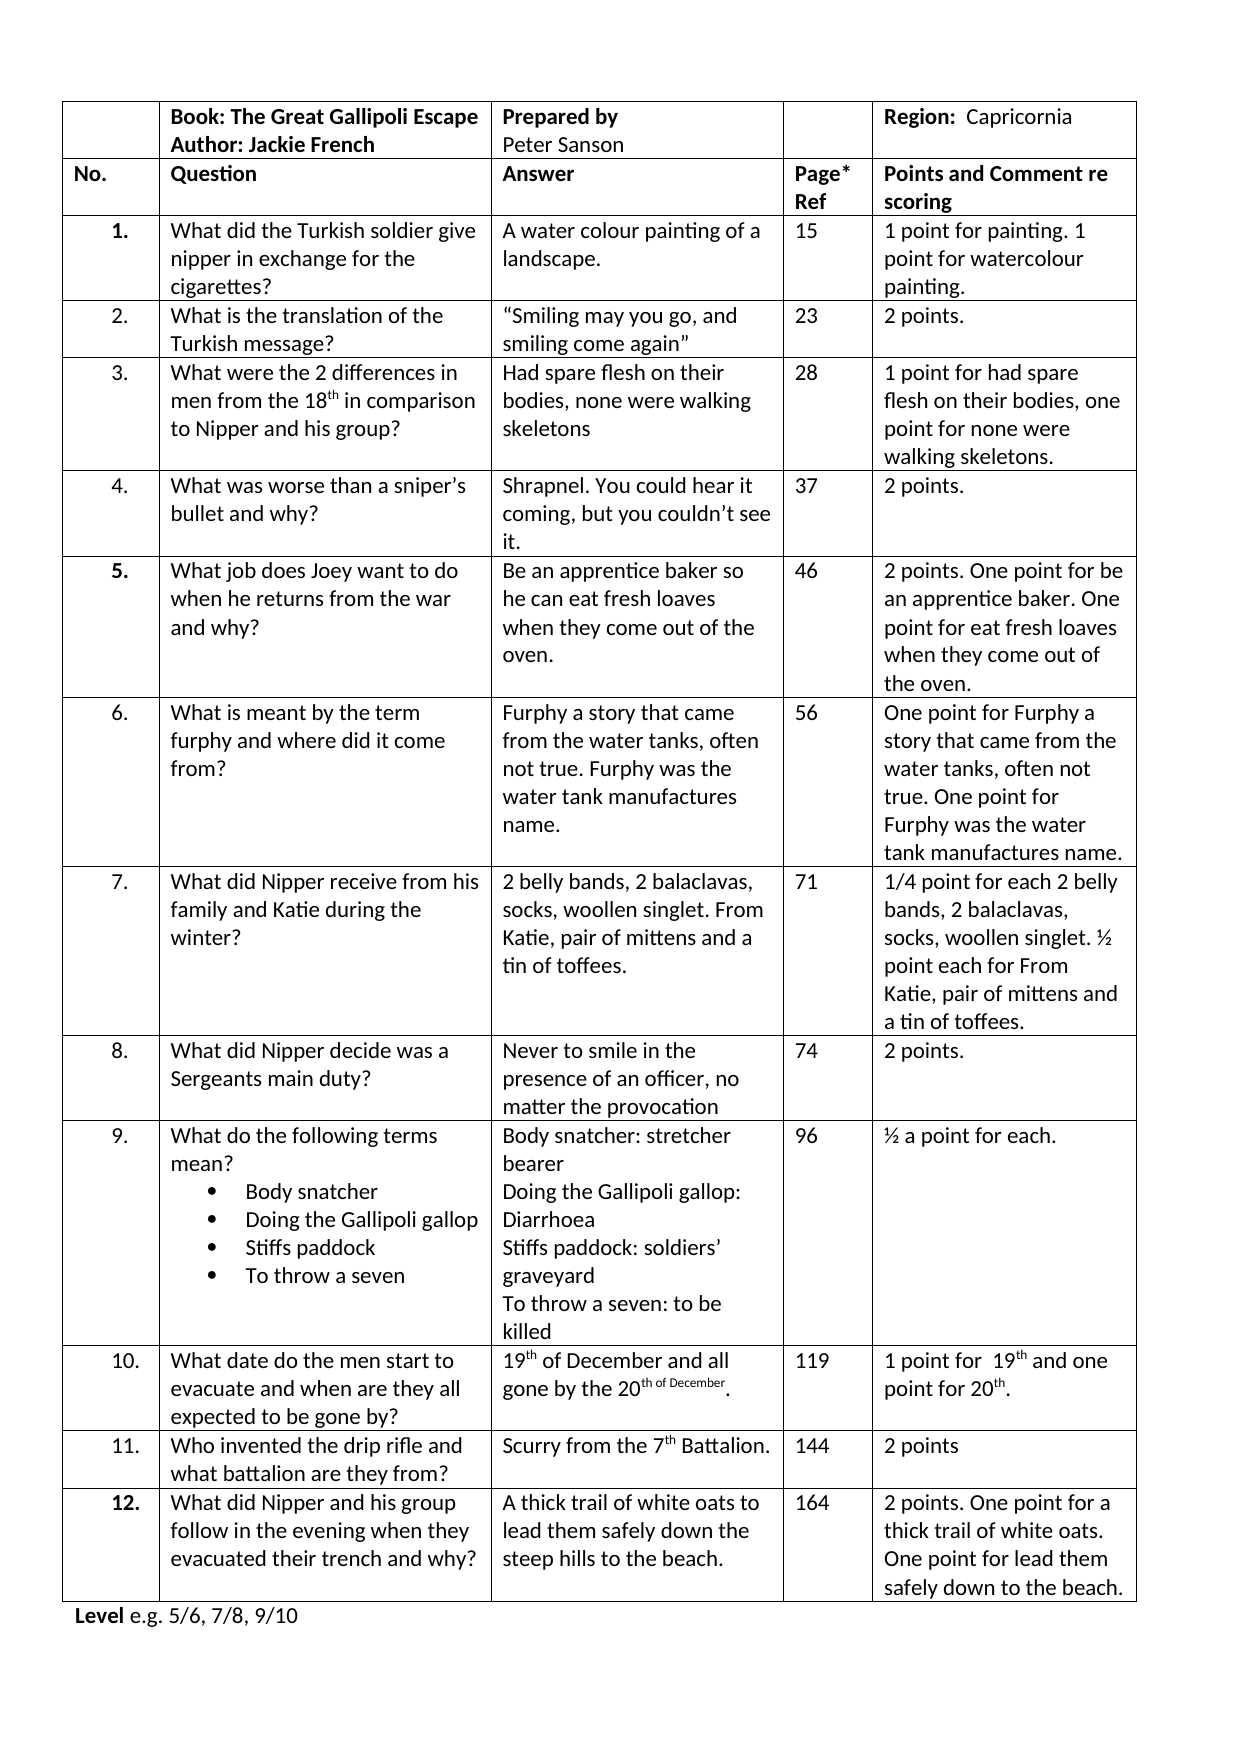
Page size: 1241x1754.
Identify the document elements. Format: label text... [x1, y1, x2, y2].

table_cell 1/4 point for each 2 belly bands, 2 balaclavas, socks, woollen singlet. ½ point each for From Katie, pair of mittens and a tin of toffees. [873, 867, 1136, 1035]
table_cell A thick trail of white oats to lead them safely down the steep hills to the beach. [492, 1489, 783, 1601]
table_header [784, 102, 872, 158]
table_cell 15 [784, 216, 872, 300]
table_header [63, 102, 159, 158]
table_cell 144 [784, 1431, 872, 1487]
table_cell 119 [784, 1346, 872, 1430]
table_cell Who invented the drip rifle and what battalion are they from? [160, 1431, 491, 1487]
table_cell Body snatcher: stretcher bearer Doing the Gallipoli gallop: Diarrhoea Stiffs paddock: soldiers’ graveyard To throw a seven: to be killed [492, 1121, 783, 1345]
text Level e.g. 5/6, 7/8, 9/10 [75, 75, 1165, 1630]
table_cell [63, 216, 159, 300]
table_cell 28 [784, 358, 872, 470]
table_cell 2 points. One point for a thick trail of white oats. One point for lead them safely down to the beach. [873, 1489, 1136, 1601]
table_cell [63, 867, 159, 1035]
table_cell What was worse than a sniper’s bullet and why? [160, 471, 491, 556]
table_cell What did the Turkish soldier give nipper in exchange for the cigarettes? [160, 216, 491, 300]
table_header Book: The Great Gallipoli Escape Author: Jackie French [160, 102, 491, 158]
table_cell One point for Furphy a story that came from the water tanks, often not true. One point for Furphy was the water tank manufactures name. [873, 698, 1136, 866]
table_cell A water colour painting of a landscape. [492, 216, 783, 300]
table_cell What were the 2 differences in men from the 18th in comparison to Nipper and his group? [160, 358, 491, 470]
table_cell 71 [784, 867, 872, 1035]
table_cell [63, 1431, 159, 1487]
table_header Region: Capricornia [873, 102, 1136, 158]
table_cell 164 [784, 1489, 872, 1601]
table_cell Answer [492, 159, 783, 215]
table_cell [63, 358, 159, 470]
table_cell “Smiling may you go, and smiling come again” [492, 301, 783, 357]
table_cell 56 [784, 698, 872, 866]
table_cell [63, 301, 159, 357]
table_cell What job does Joey want to do when he returns from the war and why? [160, 557, 491, 697]
table_cell [63, 1489, 159, 1601]
table_cell [63, 1346, 159, 1430]
table_cell 2 points. One point for be an apprentice baker. One point for eat fresh loaves when they come out of the oven. [873, 557, 1136, 697]
table_cell No. [63, 159, 159, 215]
table_cell What date do the men start to evacuate and when are they all expected to be gone by? [160, 1346, 491, 1430]
table_cell Shrapnel. You could hear it coming, but you couldn’t see it. [492, 471, 783, 556]
table_cell Never to smile in the presence of an officer, no matter the provocation [492, 1036, 783, 1120]
table_cell [63, 698, 159, 866]
table_cell Points and Comment re scoring [873, 159, 1136, 215]
table_cell Question [160, 159, 491, 215]
table_cell 96 [784, 1121, 872, 1345]
table_cell Scurry from the 7th Battalion. [492, 1431, 783, 1487]
table_cell 1 point for had spare flesh on their bodies, one point for none were walking skeletons. [873, 358, 1136, 470]
table_cell 2 points. [873, 301, 1136, 357]
table_cell [63, 471, 159, 556]
table_cell Had spare flesh on their bodies, none were walking skeletons [492, 358, 783, 470]
table_cell [63, 1036, 159, 1120]
table_cell Page* Ref [784, 159, 872, 215]
table_cell 2 points. [873, 1036, 1136, 1120]
table_cell [63, 557, 159, 697]
table_cell 1 point for 19th and one point for 20th. [873, 1346, 1136, 1430]
table_cell What did Nipper receive from his family and Katie during the winter? [160, 867, 491, 1035]
table_cell What did Nipper and his group follow in the evening when they evacuated their trench and why? [160, 1489, 491, 1601]
table_cell 2 points [873, 1431, 1136, 1487]
table_cell [63, 1121, 159, 1345]
table_cell Be an apprentice baker so he can eat fresh loaves when they come out of the oven. [492, 557, 783, 697]
table_cell 19th of December and all gone by the 20th of December. [492, 1346, 783, 1430]
table_cell 37 [784, 471, 872, 556]
table_cell 23 [784, 301, 872, 357]
table_header Prepared by Peter Sanson [492, 102, 783, 158]
table_cell ½ a point for each. [873, 1121, 1136, 1345]
table_cell 74 [784, 1036, 872, 1120]
table_cell Furphy a story that came from the water tanks, often not true. Furphy was the water tank manufactures name. [492, 698, 783, 866]
table_cell 46 [784, 557, 872, 697]
table_cell 2 belly bands, 2 balaclavas, socks, woollen singlet. From Katie, pair of mittens and a tin of toffees. [492, 867, 783, 1035]
table_cell What did Nipper decide was a Sergeants main duty? [160, 1036, 491, 1120]
table_cell What is the translation of the Turkish message? [160, 301, 491, 357]
table_cell What do the following terms mean? Body snatcher Doing the Gallipoli gallop Stiffs paddock To throw a seven [160, 1121, 491, 1345]
table_cell 2 points. [873, 471, 1136, 556]
table_cell What is meant by the term furphy and where did it come from? [160, 698, 491, 866]
table_cell 1 point for painting. 1 point for watercolour painting. [873, 216, 1136, 300]
